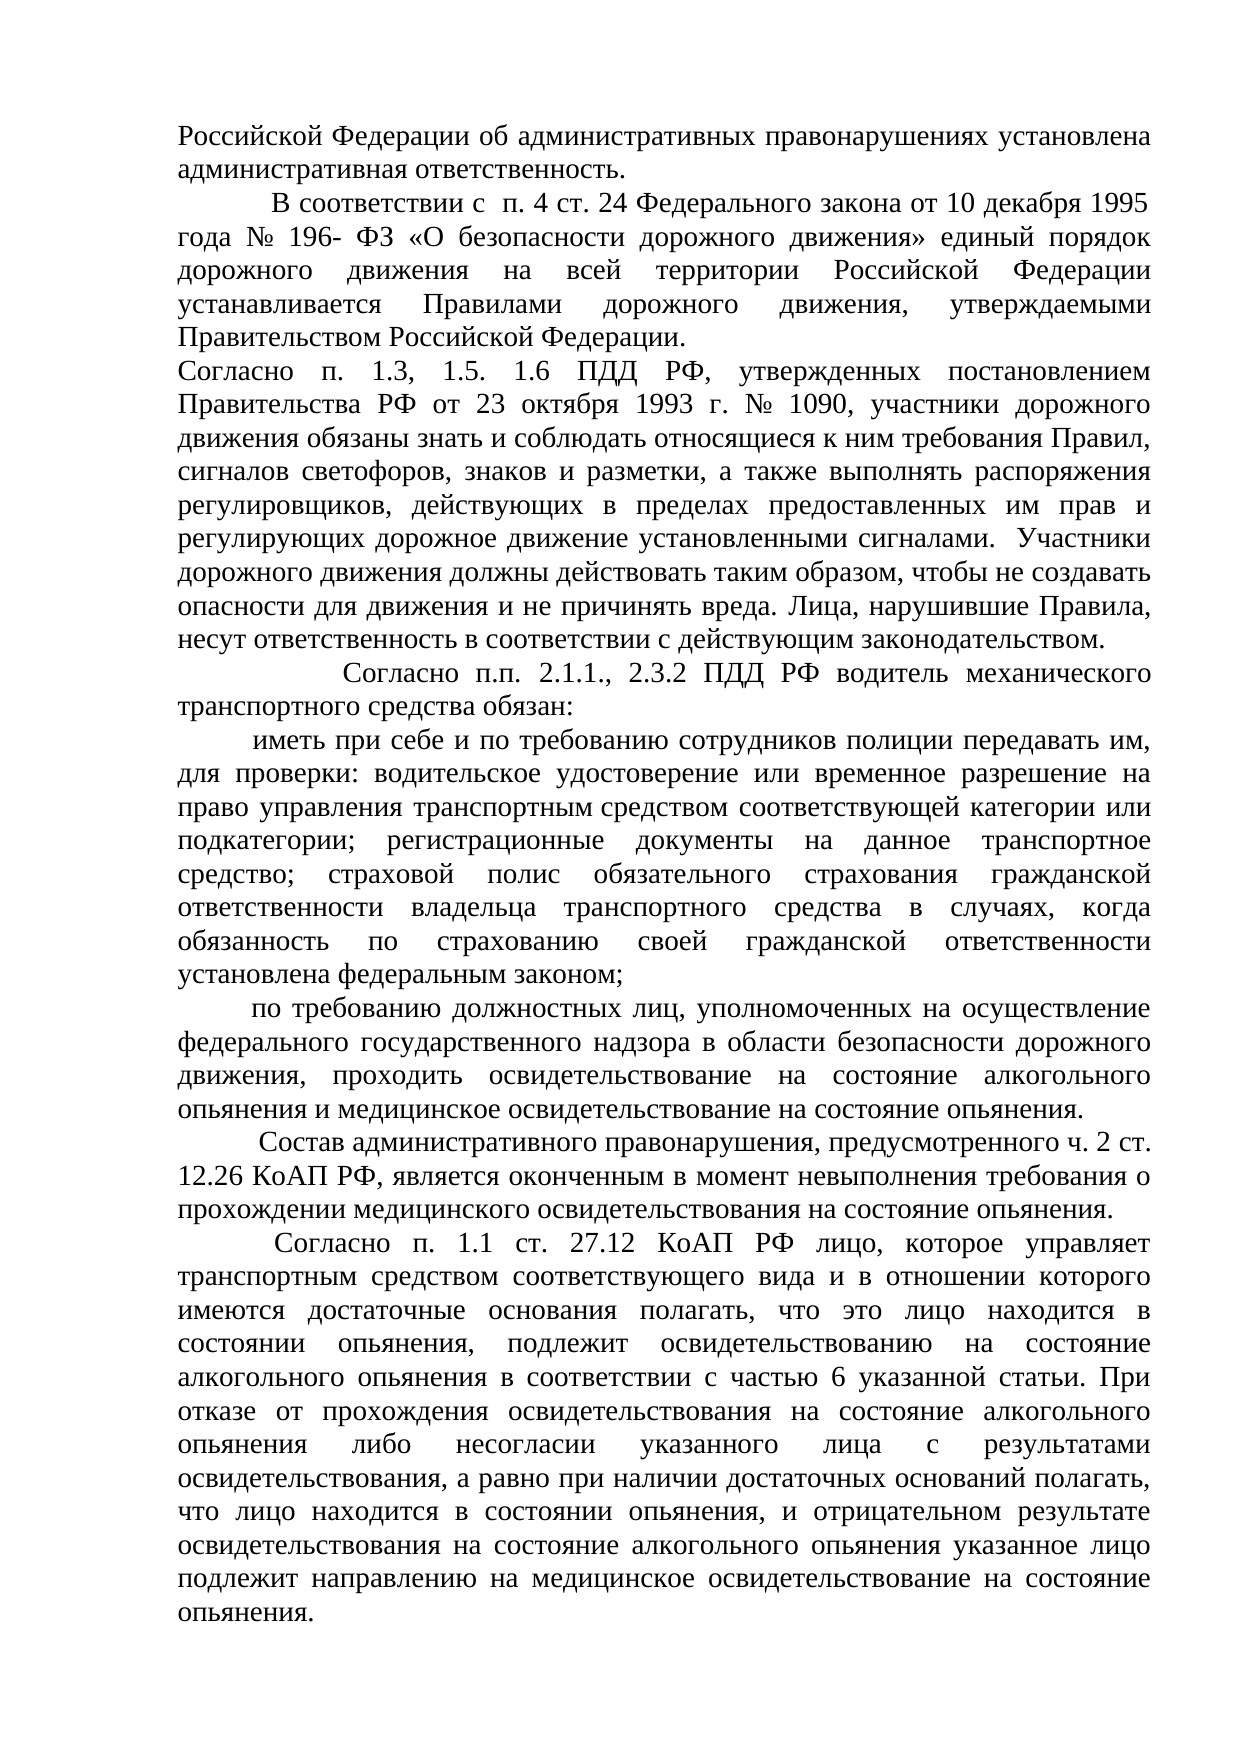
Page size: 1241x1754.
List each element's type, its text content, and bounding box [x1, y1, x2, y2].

text иметь при себе и по требованию сотрудников полиции передавать им, для проверки: водительское удостоверение или временное разрешение на право управления транспортным средством соответствующей категории или подкатегории; регистрационные документы на данное транспортное средство; страховой полис обязательного страхования гражданской ответственности владельца транспортного средства в случаях, когда обязанность по страхованию своей гражданской ответственности установлена федеральным законом; [177, 722, 1152, 990]
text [177, 118, 1152, 185]
text В соответствии с п. 4 ст. 24 Федерального закона от 10 декабря 1995 года № 196- ФЗ «О безопасности дорожного движения» единый порядок дорожного движения на всей территории Российской Федерации устанавливается Правилами дорожного движения, утверждаемыми Правительством Российской Федерации. [177, 185, 1152, 353]
text Согласно п.п. 2.1.1., 2.3.2 ПДД РФ водитель механического транспортного средства обязан: [177, 655, 1152, 722]
text по требованию должностных лиц, уполномоченных на осуществление федерального государственного надзора в области безопасности дорожного движения, проходить освидетельствование на состояние алкогольного опьянения и медицинское освидетельствование на состояние опьянения. [177, 990, 1152, 1124]
text Согласно п. 1.3, 1.5. 1.6 ПДД РФ, утвержденных постановлением Правительства РФ от 23 октября 1993 г. № 1090, участники дорожного движения обязаны знать и соблюдать относящиеся к ним требования Правил, сигналов светофоров, знаков и разметки, а также выполнять распоряжения регулировщиков, действующих в пределах предоставленных им прав и регулирующих дорожное движение установленными сигналами. Участники дорожного движения должны действовать таким образом, чтобы не создавать опасности для движения и не причинять вреда. Лица, нарушившие Правила, несут ответственность в соответствии с действующим законодательством. [177, 353, 1152, 655]
text Состав административного правонарушения, предусмотренного ч. 2 ст. 12.26 КоАП РФ, является оконченным в момент невыполнения требования о прохождении медицинского освидетельствования на состояние опьянения. [177, 1124, 1152, 1225]
text Согласно п. 1.1 ст. 27.12 КоАП РФ лицо, которое управляет транспортным средством соответствующего вида и в отношении которого имеются достаточные основания полагать, что это лицо находится в состоянии опьянения, подлежит освидетельствованию на состояние алкогольного опьянения в соответствии с частью 6 указанной статьи. При отказе от прохождения освидетельствования на состояние алкогольного опьянения либо несогласии указанного лица с результатами освидетельствования, а равно при наличии достаточных оснований полагать, что лицо находится в состоянии опьянения, и отрицательном результате освидетельствования на состояние алкогольного опьянения указанное лицо подлежит направлению на медицинское освидетельствование на состояние опьянения. [177, 1225, 1152, 1627]
